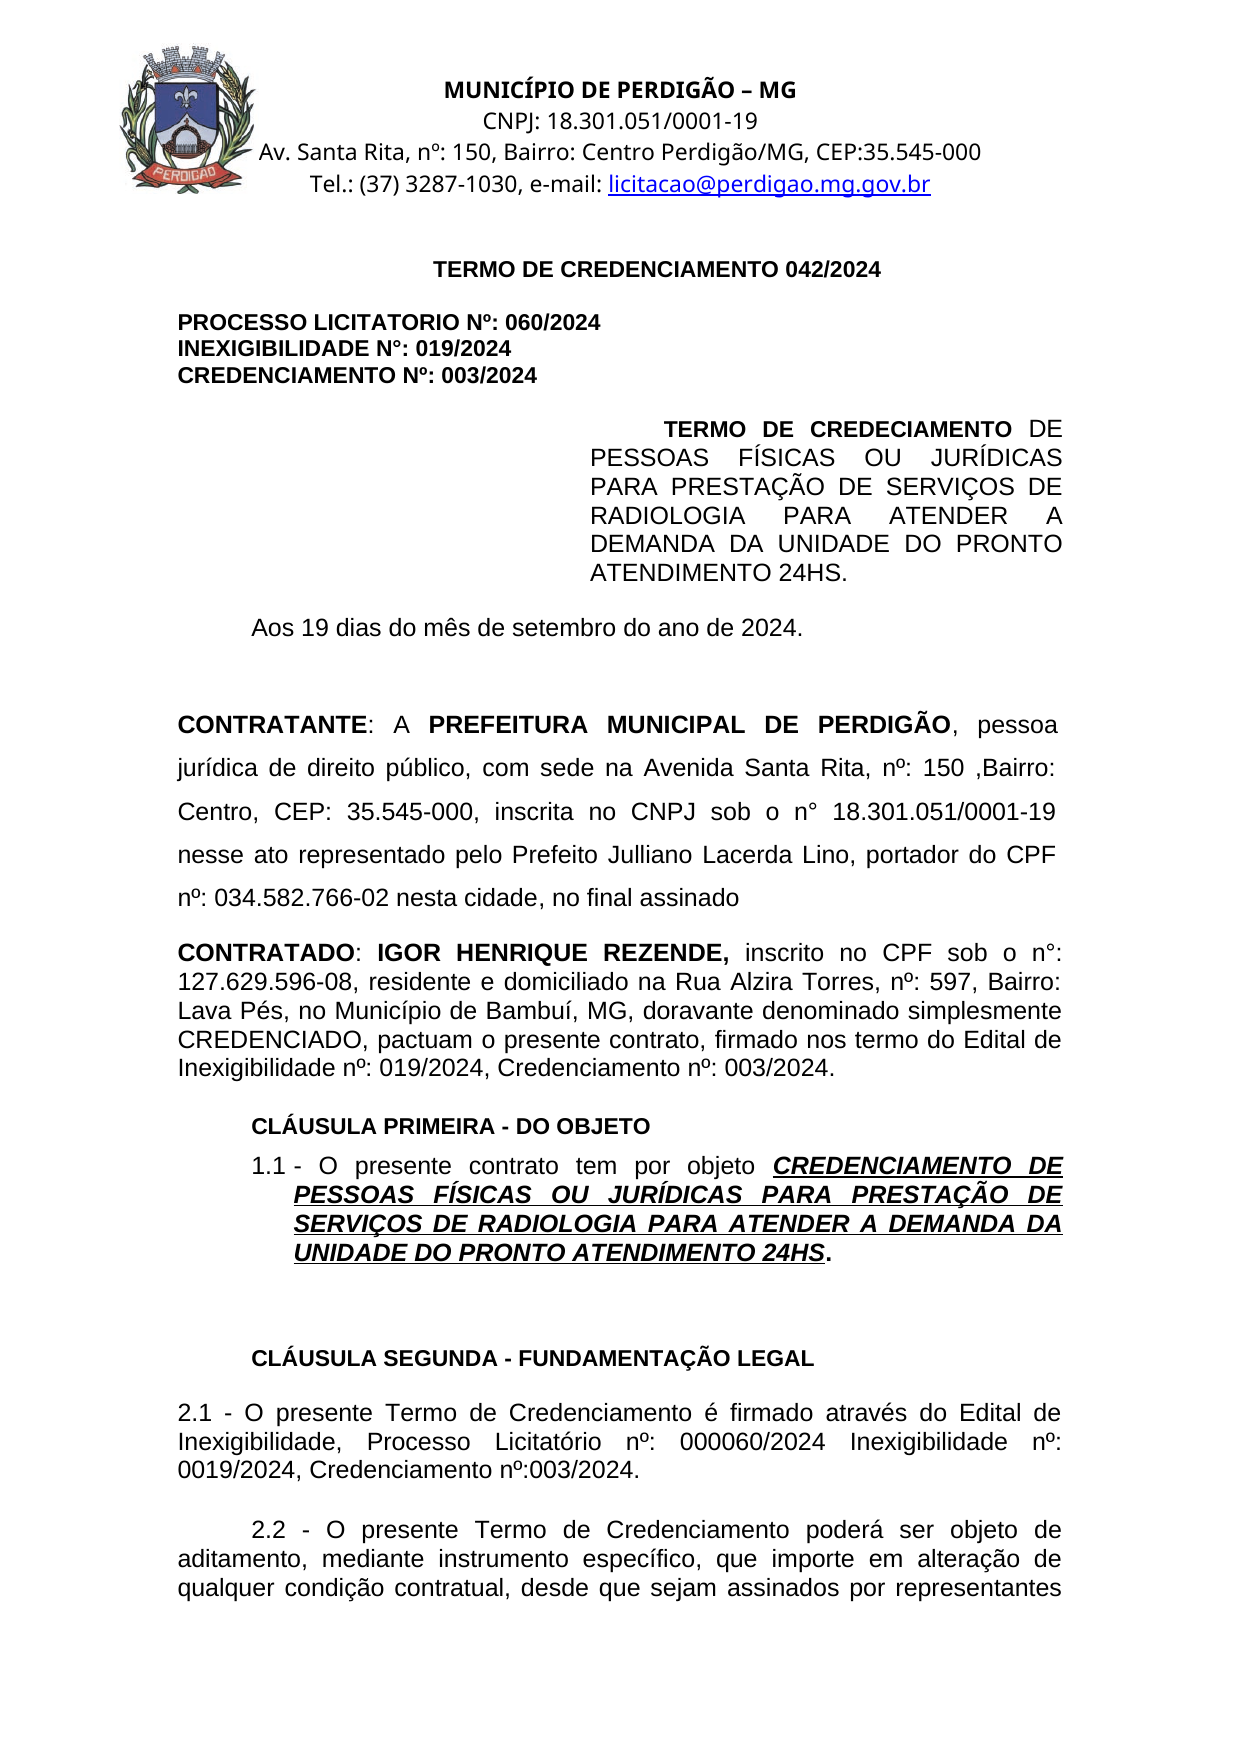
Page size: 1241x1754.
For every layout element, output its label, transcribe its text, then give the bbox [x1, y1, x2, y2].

text CLÁUSULA SEGUNDA - FUNDAMENTAÇÃO LEGAL [177, 1345, 1063, 1372]
text CREDENCIAMENTO Nº: 003/2024 [177, 362, 1063, 388]
text INEXIGIBILIDADE N°: 019/2024 [177, 335, 1063, 362]
list - O presente contrato tem por objeto CREDENCIAMENTO de Pessoas Físicas ou Jurídicas PARA PRESTAÇÃO DE SERVIÇOS DE RADIOLOGIA PARA ATENDER A DEMANDA DA UNIDADE DO PRONTO ATENDIMENTO 24HS. [251, 1151, 1063, 1266]
text 2.1 - O presente Termo de Credenciamento é firmado através do Edital de Inexigibilidade, Processo Licitatório nº: 000060/2024 Inexigibilidade nº: 0019/2024, Credenciamento nº:003/2024. [177, 1398, 1063, 1484]
picture [119, 43, 259, 194]
text CONTRATANTE: A PREFEITURA MUNICIPAL DE PERDIGÃO, pessoa jurídica de direito público, com sede na Avenida Santa Rita, nº: 150 ,Bairro: Centro, CEP: 35.545-000, inscrita no CNPJ sob o n° 18.301.051/0001-19 nesse ato representado pelo Prefeito Julliano Lacerda Lino, portador do CPF nº: 034.582.766-02 nesta , no final assinado [177, 710, 1058, 911]
text TERMO DE CREDECIAMENTO de Pessoas Físicas ou Jurídicas PARA PRESTAÇÃO DE SERVIÇOS DE RADIOLOGIA PARA ATENDER A DEMANDA DA UNIDADE DO PRONTO ATENDIMENTO 24HS. [590, 414, 1063, 587]
text CLÁUSULA PRIMEIRA - DO OBJETO [177, 1113, 1063, 1140]
text PROCESSO LICITATORIO Nº: 060/2024 [177, 309, 1063, 335]
text CONTRATADO: Igor Henrique Rezende, inscrito no CPF sob o n°: 127.629.596-08, residente e domiciliado na Rua Alzira Torres, nº: 597, Bairro: Lava Pés, no Município de Bambuí, MG, doravante denominado simplesmente CREDENCIADO, pactuam o presente contrato, firmado nos termo do Edital de Inexigibilidade nº: 019/2024, Credenciamento nº: 003/2024. [177, 938, 1063, 1082]
text Aos 19 dias do mês de setembro do ano de 2024. [177, 613, 1058, 642]
text TERMO DE CREDENCIAMENTO 042/2024 [177, 256, 1063, 283]
